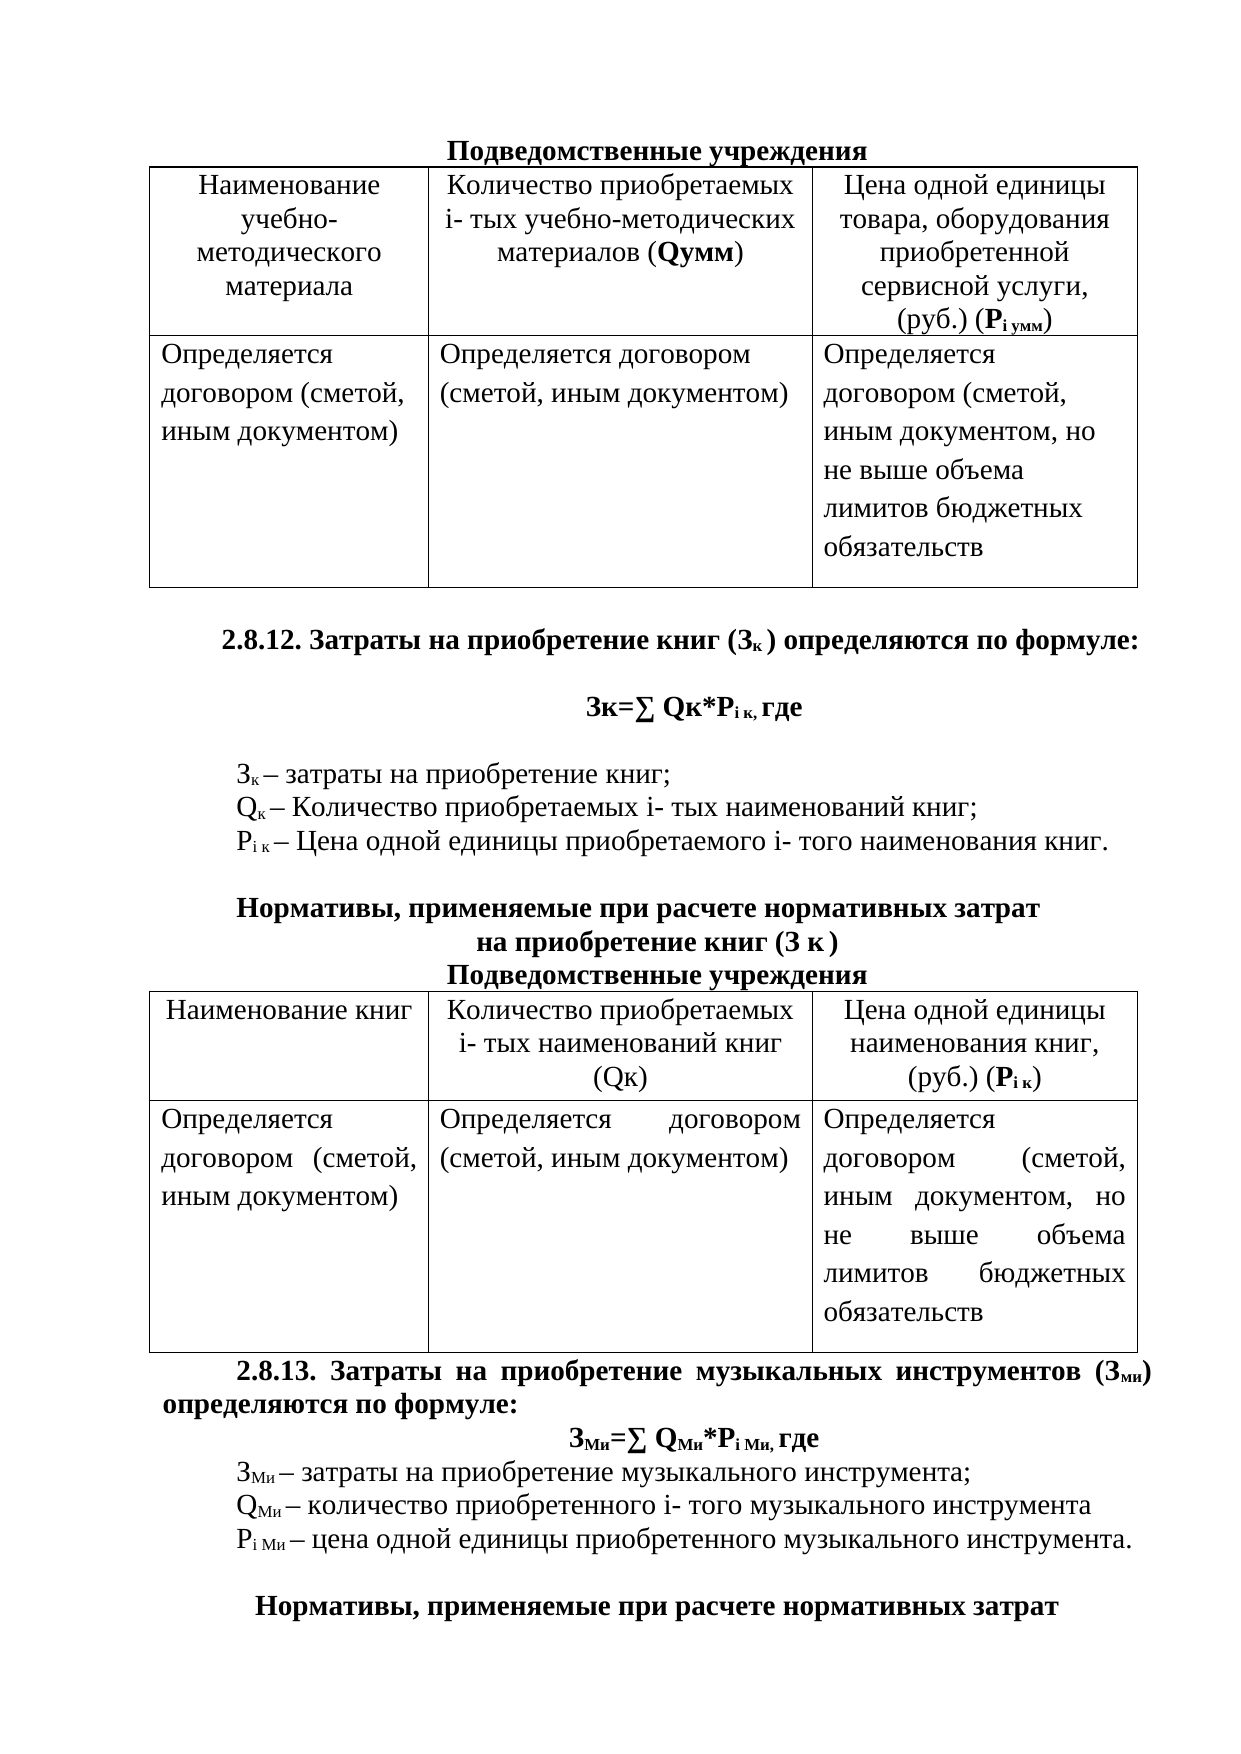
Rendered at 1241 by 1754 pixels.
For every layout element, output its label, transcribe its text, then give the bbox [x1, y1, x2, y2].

text на приобретение книг (З к ) [162, 924, 1152, 957]
text Зк – затраты на приобретение книг; [162, 756, 1152, 789]
text Нормативы, применяемые при расчете нормативных затрат [162, 1588, 1152, 1621]
text 2.8.12. Затраты на приобретение книг (Зк ) определяются по формуле: [162, 622, 1152, 655]
text QМи – количество приобретенного i- того музыкального инструмента [162, 1487, 1152, 1521]
table_cell Определяется договором (сметой, иным документом) [150, 1101, 428, 1352]
text 2.8.13. Затраты на приобретение музыкальных инструментов (Зми) определяются по формуле: [162, 1353, 1152, 1420]
table_header Количество приобретаемых i- тых учебно-методических материалов (Qумм) [429, 168, 812, 335]
text Нормативы, применяемые при расчете нормативных затрат [162, 890, 1152, 924]
table_header Наименование книг [150, 992, 428, 1100]
table_cell Определяется договором (сметой, иным документом) [150, 336, 428, 587]
text Рi Ми – цена одной единицы приобретенного музыкального инструмента. [162, 1521, 1152, 1554]
table_cell Определяется договором (сметой, иным документом, но не выше объема лимитов бюджетных обязательств [813, 1101, 1137, 1352]
table_cell Определяется договором (сметой, иным документом, но не выше объема лимитов бюджетных обязательств [813, 336, 1137, 587]
table_header Количество приобретаемых i- тых наименований книг (Qк) [429, 992, 812, 1100]
text ЗМи – затраты на приобретение музыкального инструмента; [162, 1454, 1152, 1487]
text Зк=∑ Qк*Рi к, где [162, 689, 1152, 722]
text Подведомственные учреждения [162, 957, 1152, 991]
table_cell Определяется договором (сметой, иным документом) [429, 336, 812, 587]
table_cell Определяется договором (сметой, иным документом) [429, 1101, 812, 1352]
table_header Цена одной единицы наименования книг, (руб.) (Рi к) [813, 992, 1137, 1100]
text Подведомственные учреждения [162, 133, 1152, 166]
text Рi к – Цена одной единицы приобретаемого i- того наименования книг. [162, 823, 1152, 857]
table_header Наименование учебно-методического материала [150, 168, 428, 335]
table_header Цена одной единицы товара, оборудования приобретенной сервисной услуги, (руб.) (Рi умм) [813, 168, 1137, 335]
text Qк – Количество приобретаемых i- тых наименований книг; [162, 789, 1152, 823]
text ЗМи=∑ QМи*Рi Ми, где [162, 1420, 1152, 1454]
